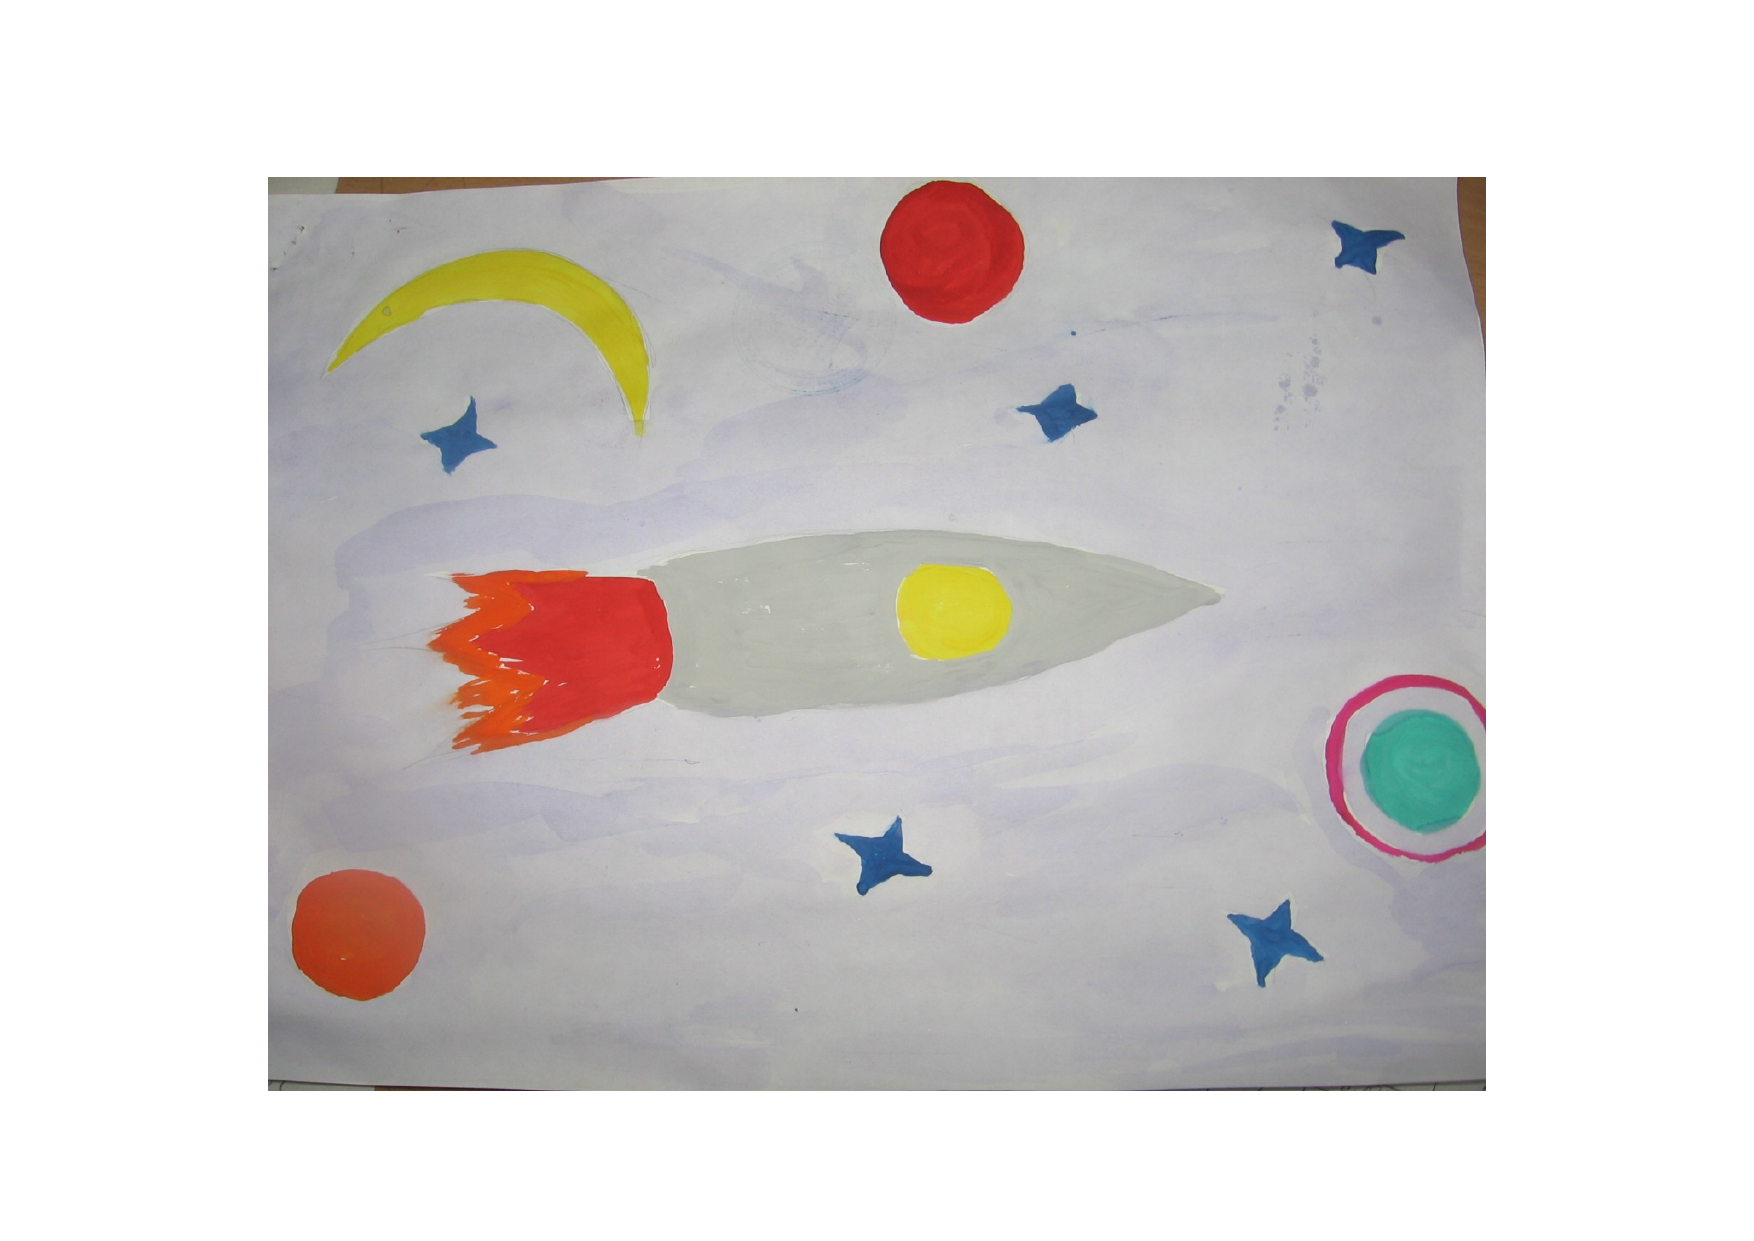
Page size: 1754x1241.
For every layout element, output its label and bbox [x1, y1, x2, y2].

picture [268, 177, 1486, 1091]
